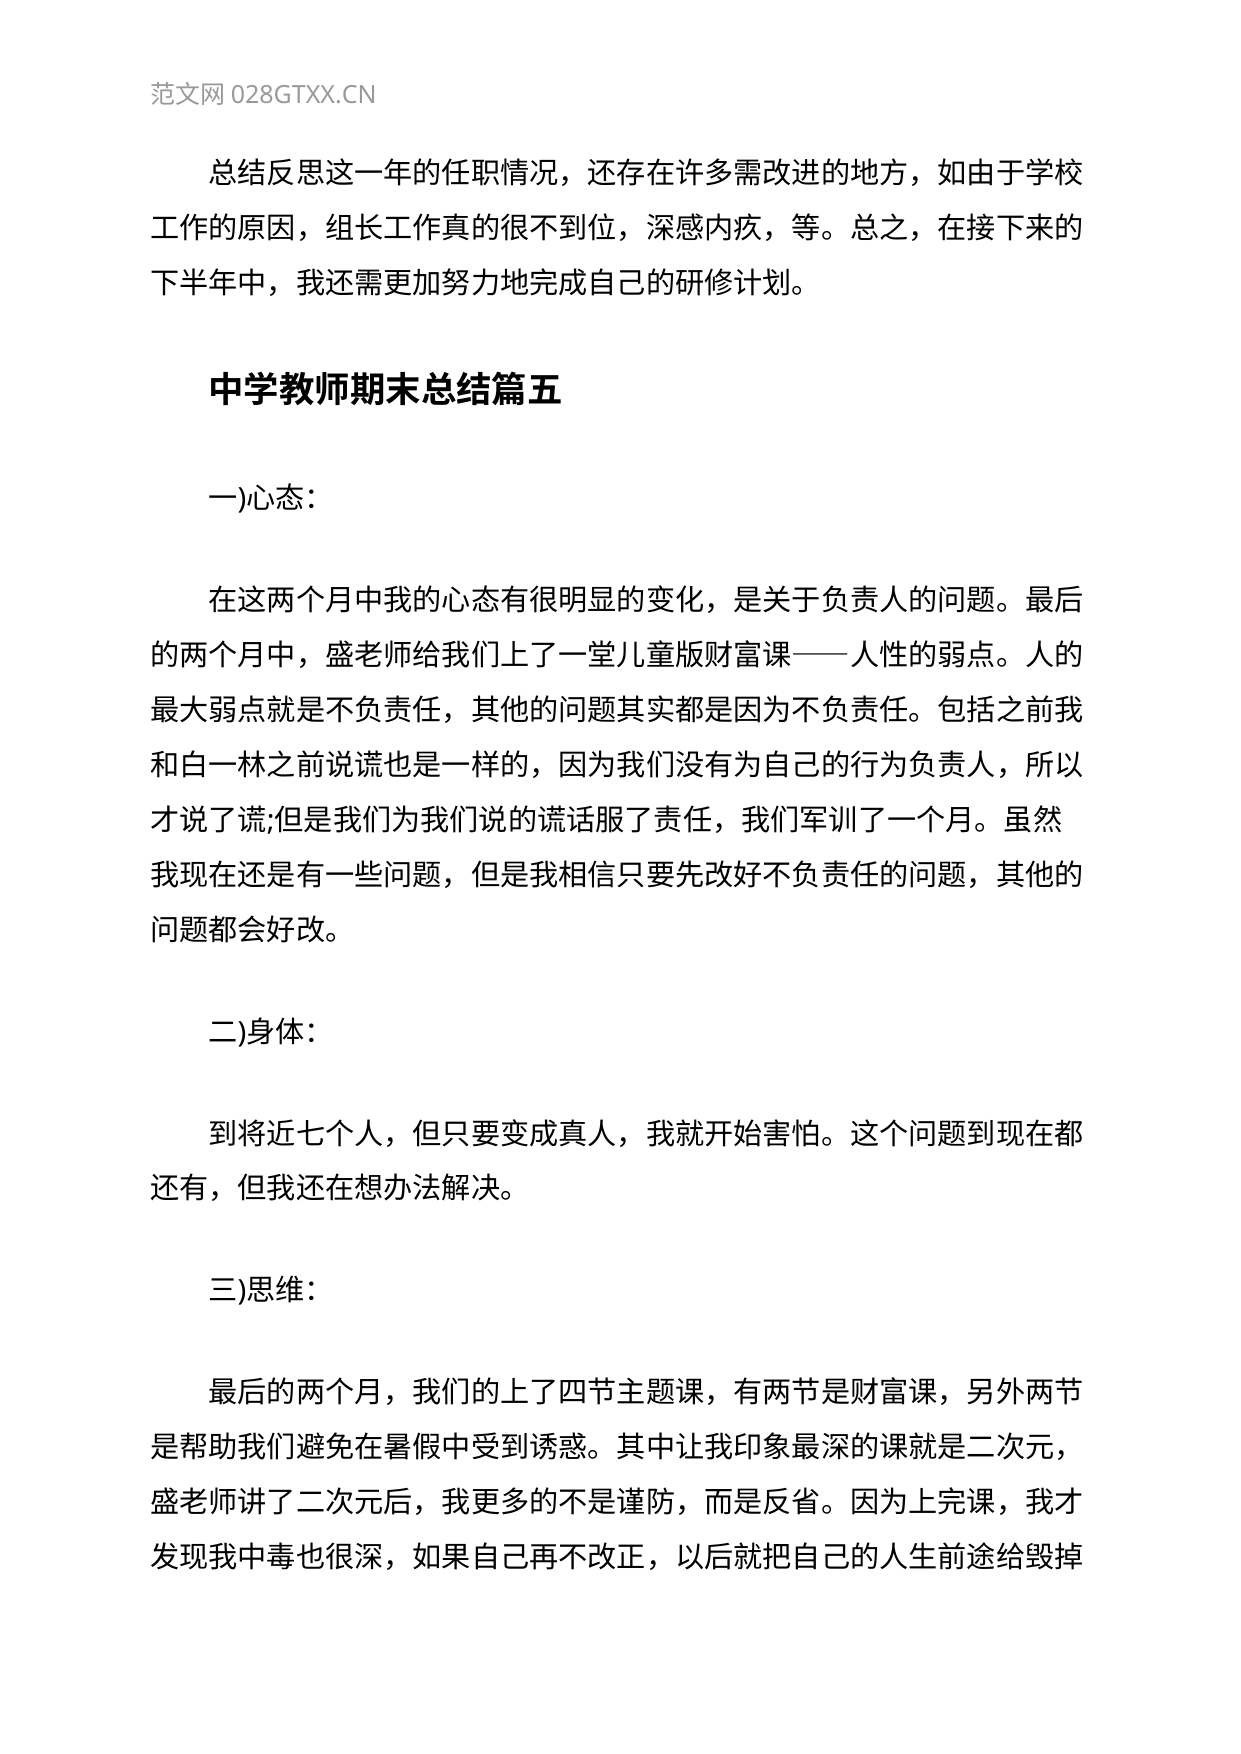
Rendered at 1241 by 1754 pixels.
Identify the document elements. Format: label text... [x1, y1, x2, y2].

text 在这两个月中我的心态有很明显的变化，是关于负责人的问题。最后的两个月中，盛老师给我们上了一堂儿童版财富课——人性的弱点。人的最大弱点就是不负责任，其他的问题其实都是因为不负责任。包括之前我和白一林之前说谎也是一样的，因为我们没有为自己的行为负责人，所以才说了谎;但是我们为我们说的谎话服了责任，我们军训了一个月。虽然我现在还是有一些问题，但是我相信只要先改好不负责任的问题，其他的问题都会好改。 [150, 577, 1090, 949]
text 三)思维： [150, 1267, 1090, 1309]
text 二)身体： [150, 1008, 1090, 1051]
text 一)心态： [150, 475, 1090, 517]
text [150, 1369, 1090, 1576]
text 到将近七个人，但只要变成真人，我就开始害怕。这个问题到现在都还有，但我还在想办法解决。 [150, 1110, 1090, 1207]
text 总结反思这一年的任职情况，还存在许多需改进的地方，如由于学校工作的原因，组长工作真的很不到位，深感内疚，等。总之，在接下来的下半年中，我还需更加努力地完成自己的研修计划。 [150, 150, 1090, 302]
text 中学教师期末总结篇五 [150, 362, 1090, 413]
